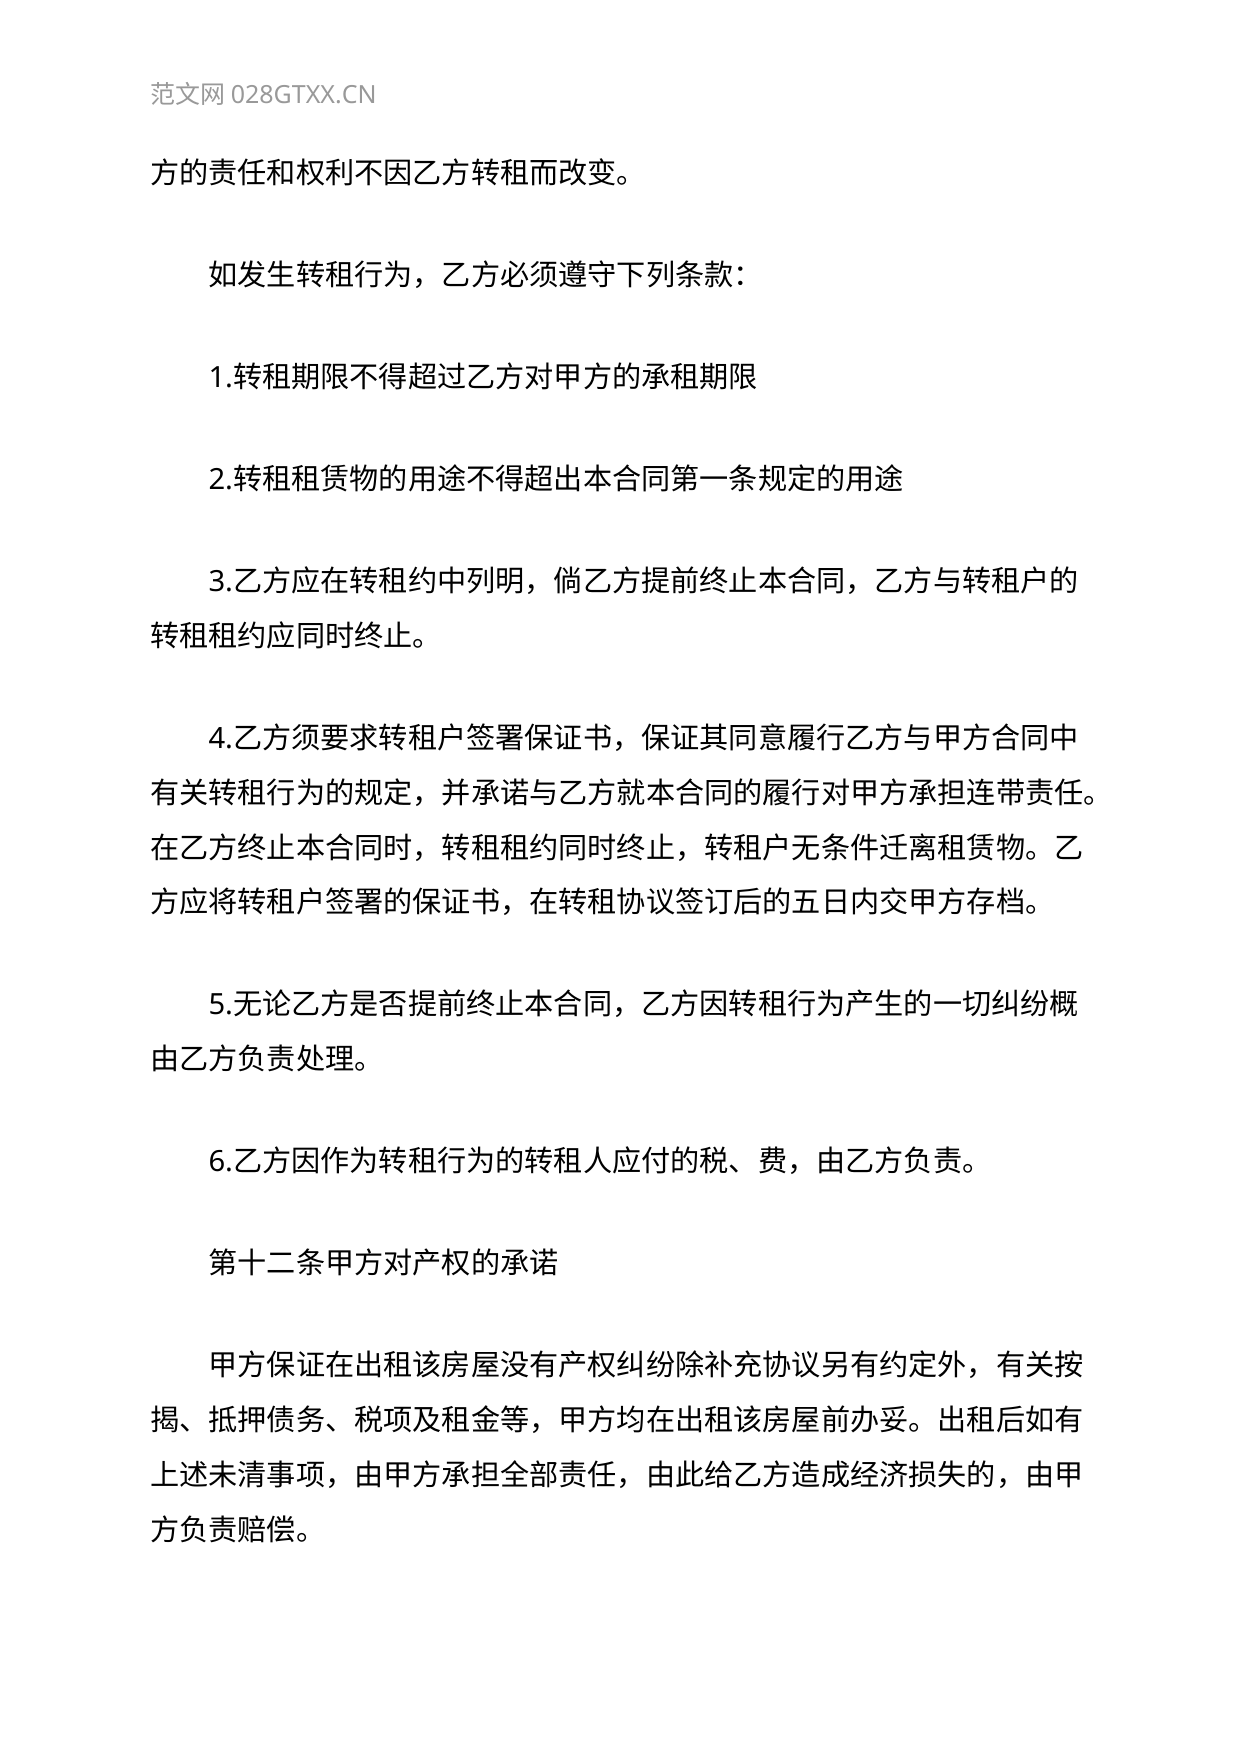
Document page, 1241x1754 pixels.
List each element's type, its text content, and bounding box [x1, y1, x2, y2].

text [150, 150, 1090, 192]
text 1.转租期限不得超过乙方对甲方的承租期限 [150, 353, 1090, 396]
text 甲方保证在出租该房屋没有产权纠纷除补充协议另有约定外，有关按揭、抵押债务、税项及租金等，甲方均在出租该房屋前办妥。出租后如有上述未清事项，由甲方承担全部责任，由此给乙方造成经济损失的，由甲方负责赔偿。 [150, 1341, 1090, 1548]
text 3.乙方应在转租约中列明，倘乙方提前终止本合同，乙方与转租户的转租租约应同时终止。 [150, 557, 1090, 655]
text 2.转租租赁物的用途不得超出本合同第一条规定的用途 [150, 456, 1090, 498]
text 5.无论乙方是否提前终止本合同，乙方因转租行为产生的一切纠纷概由乙方负责处理。 [150, 981, 1090, 1078]
text 第十二条甲方对产权的承诺 [150, 1239, 1090, 1282]
text 4.乙方须要求转租户签署保证书，保证其同意履行乙方与甲方合同中有关转租行为的规定，并承诺与乙方就本合同的履行对甲方承担连带责任。在乙方终止本合同时，转租租约同时终止，转租户无条件迁离租赁物。乙方应将转租户签署的保证书，在转租协议签订后的五日内交甲方存档。 [150, 714, 1090, 921]
text 如发生转租行为，乙方必须遵守下列条款： [150, 252, 1090, 294]
text 6.乙方因作为转租行为的转租人应付的税、费，由乙方负责。 [150, 1138, 1090, 1180]
